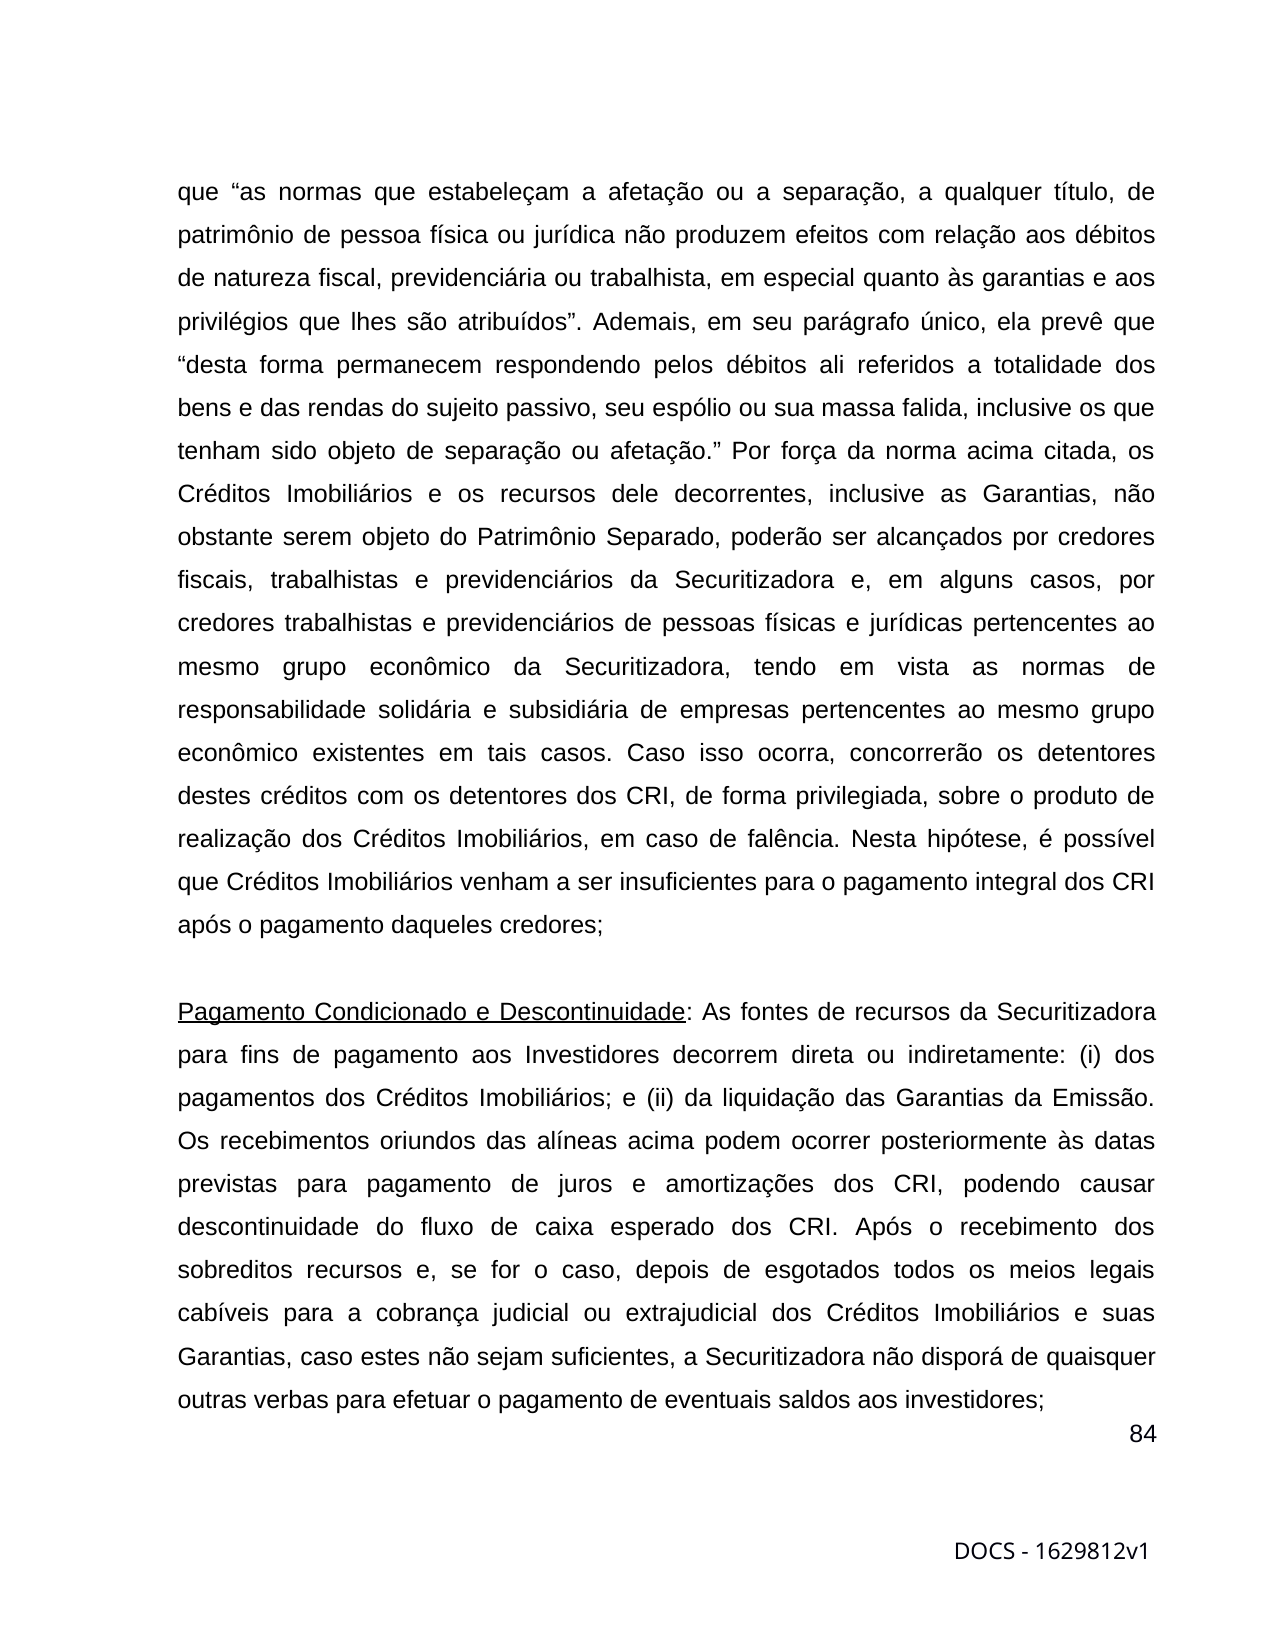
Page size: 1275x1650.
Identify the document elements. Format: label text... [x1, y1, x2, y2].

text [177, 177, 1157, 939]
text Pagamento Condicionado e Descontinuidade: As fontes de recursos da Securitizadora para fins de pagamento aos Investidores decorrem direta ou indiretamente: (i) dos pagamentos dos Créditos Imobiliários; e (ii) da liquidação das Garantias da Emissão. Os recebimentos oriundos das alíneas acima podem ocorrer posteriormente às datas previstas para pagamento de juros e amortizações dos CRI, podendo causar descontinuidade do fluxo de caixa esperado dos CRI. Após o recebimento dos sobreditos recursos e, se for o caso, depois de esgotados todos os meios legais cabíveis para a cobrança judicial ou extrajudicial dos Créditos Imobiliários e suas Garantias, caso estes não sejam suficientes, a Securitizadora não disporá de quaisquer outras verbas para efetuar o pagamento de eventuais saldos aos investidores; [177, 997, 1157, 1413]
